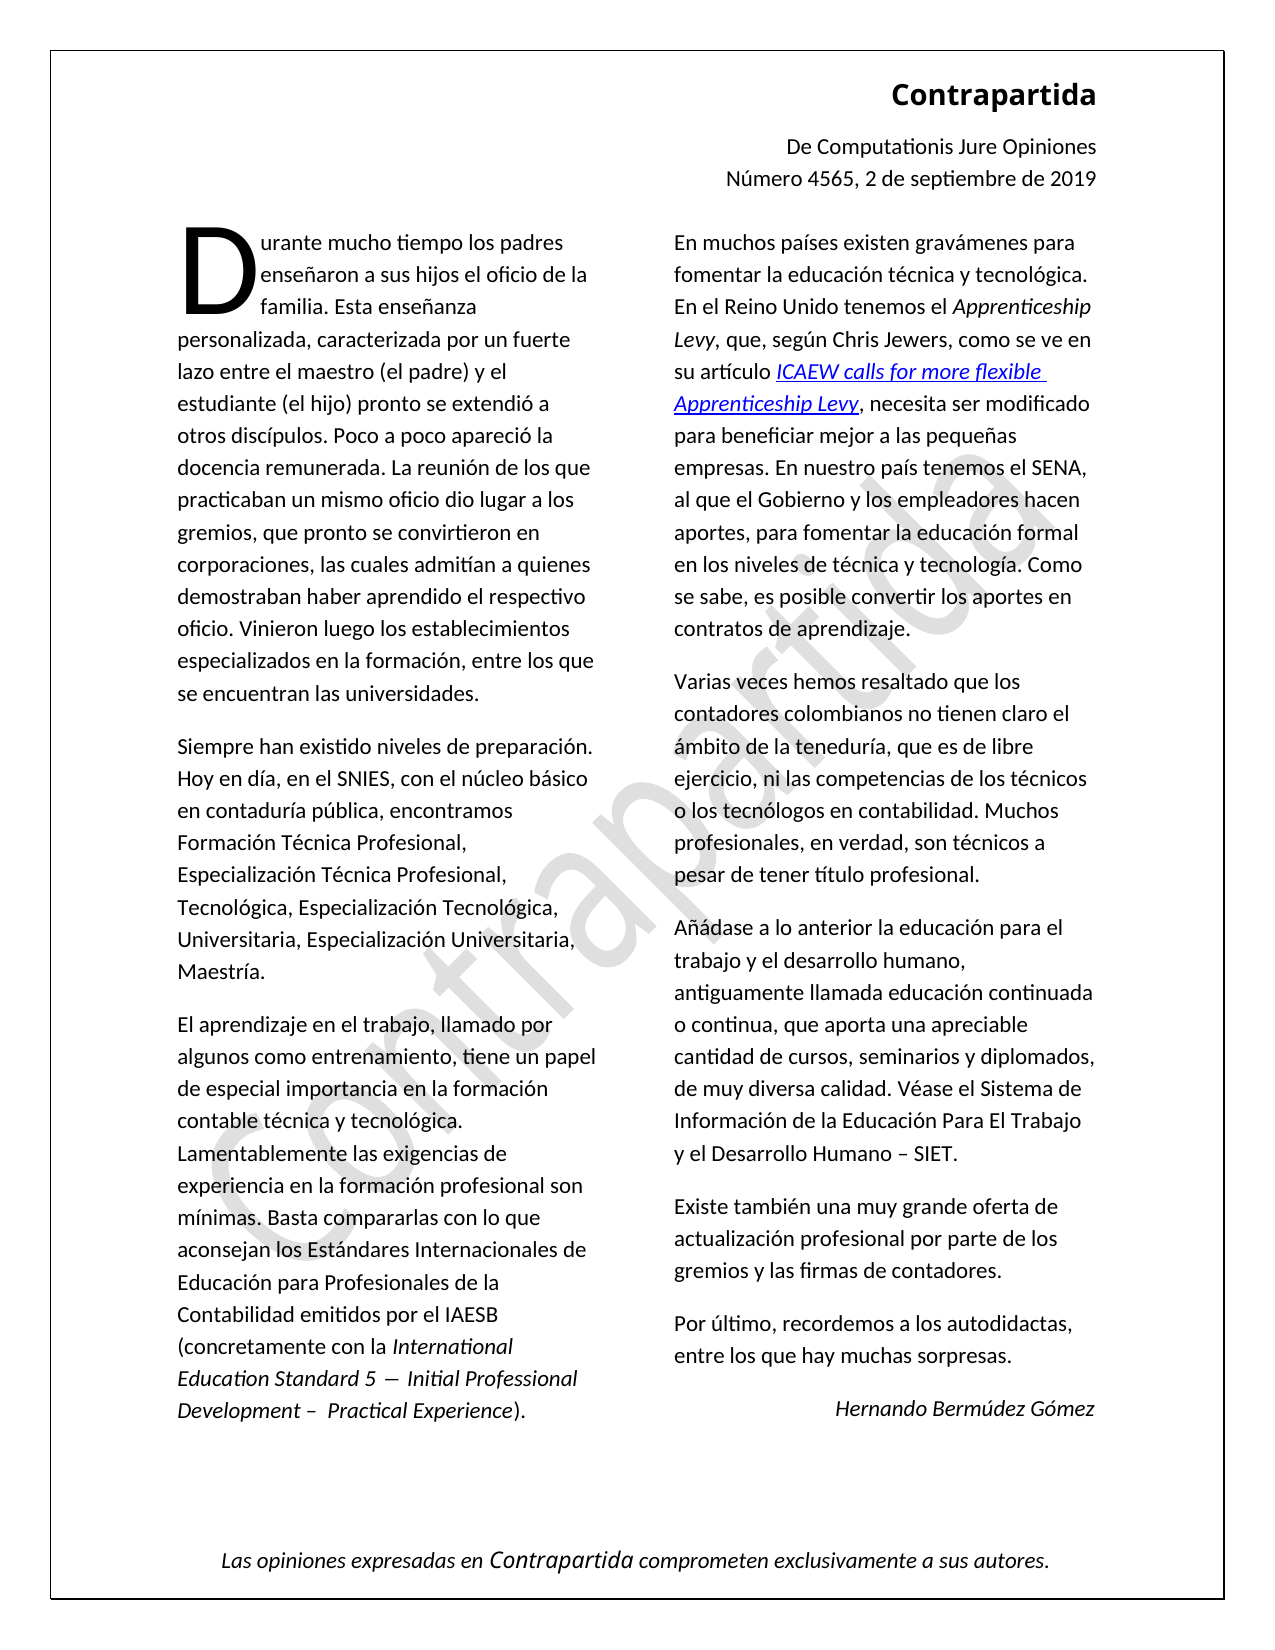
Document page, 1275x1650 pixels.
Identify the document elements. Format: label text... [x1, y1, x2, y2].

text urante mucho tiempo los padres enseñaron a sus hijos el oficio de la familia. Esta enseñanza personalizada, caracterizada por un fuerte lazo entre el maestro (el padre) y el estudiante (el hijo) pronto se extendió a otros discípulos. Poco a poco apareció la docencia remunerada. La reunión de los que practicaban un mismo oficio dio lugar a los gremios, que pronto se convirtieron en corporaciones, las cuales admitían a quienes demostraban haber aprendido el respectivo oficio. Vinieron luego los establecimientos especializados en la formación, entre los que se encuentran las universidades. [177, 228, 600, 707]
text Añádase a lo anterior la educación para el trabajo y el desarrollo humano, antiguamente llamada educación continuada o continua, que aporta una apreciable cantidad de cursos, seminarios y diplomados, de muy diversa calidad. Véase el Sistema de Información de la Educación Para El Trabajo y el Desarrollo Humano – SIET. [674, 913, 1097, 1167]
text Existe también una muy grande oferta de actualización profesional por parte de los gremios y las firmas de contadores. [674, 1192, 1097, 1284]
text En muchos países existen gravámenes para fomentar la educación técnica y tecnológica. En el Reino Unido tenemos el Apprenticeship Levy, que, según Chris Jewers, como se ve en su artículo ICAEW calls for more flexible Apprenticeship Levy, necesita ser modificado para beneficiar mejor a las pequeñas empresas. En nuestro país tenemos el SENA, al que el Gobierno y los empleadores hacen aportes, para fomentar la educación formal en los niveles de técnica y tecnología. Como se sabe, es posible convertir los aportes en contratos de aprendizaje. [674, 228, 1097, 642]
text Hernando Bermúdez Gómez [674, 1394, 1097, 1422]
text El aprendizaje en el trabajo, llamado por algunos como entrenamiento, tiene un papel de especial importancia en la formación contable técnica y tecnológica. Lamentablemente las exigencias de experiencia en la formación profesional son mínimas. Basta compararlas con lo que aconsejan los Estándares Internacionales de Educación para Profesionales de la Contabilidad emitidos por el IAESB (concretamente con la International Education Standard 5 ― Initial Professional Development – Practical Experience). [177, 1010, 600, 1424]
text Siempre han existido niveles de preparación. Hoy en día, en el SNIES, con el núcleo básico en contaduría pública, encontramos Formación Técnica Profesional, Especialización Técnica Profesional, Tecnológica, Especialización Tecnológica, Universitaria, Especialización Universitaria, Maestría. [177, 732, 600, 985]
text Varias veces hemos resaltado que los contadores colombianos no tienen claro el ámbito de la teneduría, que es de libre ejercicio, ni las competencias de los técnicos o los tecnólogos en contabilidad. Muchos profesionales, en verdad, son técnicos a pesar de tener título profesional. [674, 667, 1097, 888]
text Por último, recordemos a los autodidactas, entre los que hay muchas sorpresas. [674, 1309, 1097, 1369]
